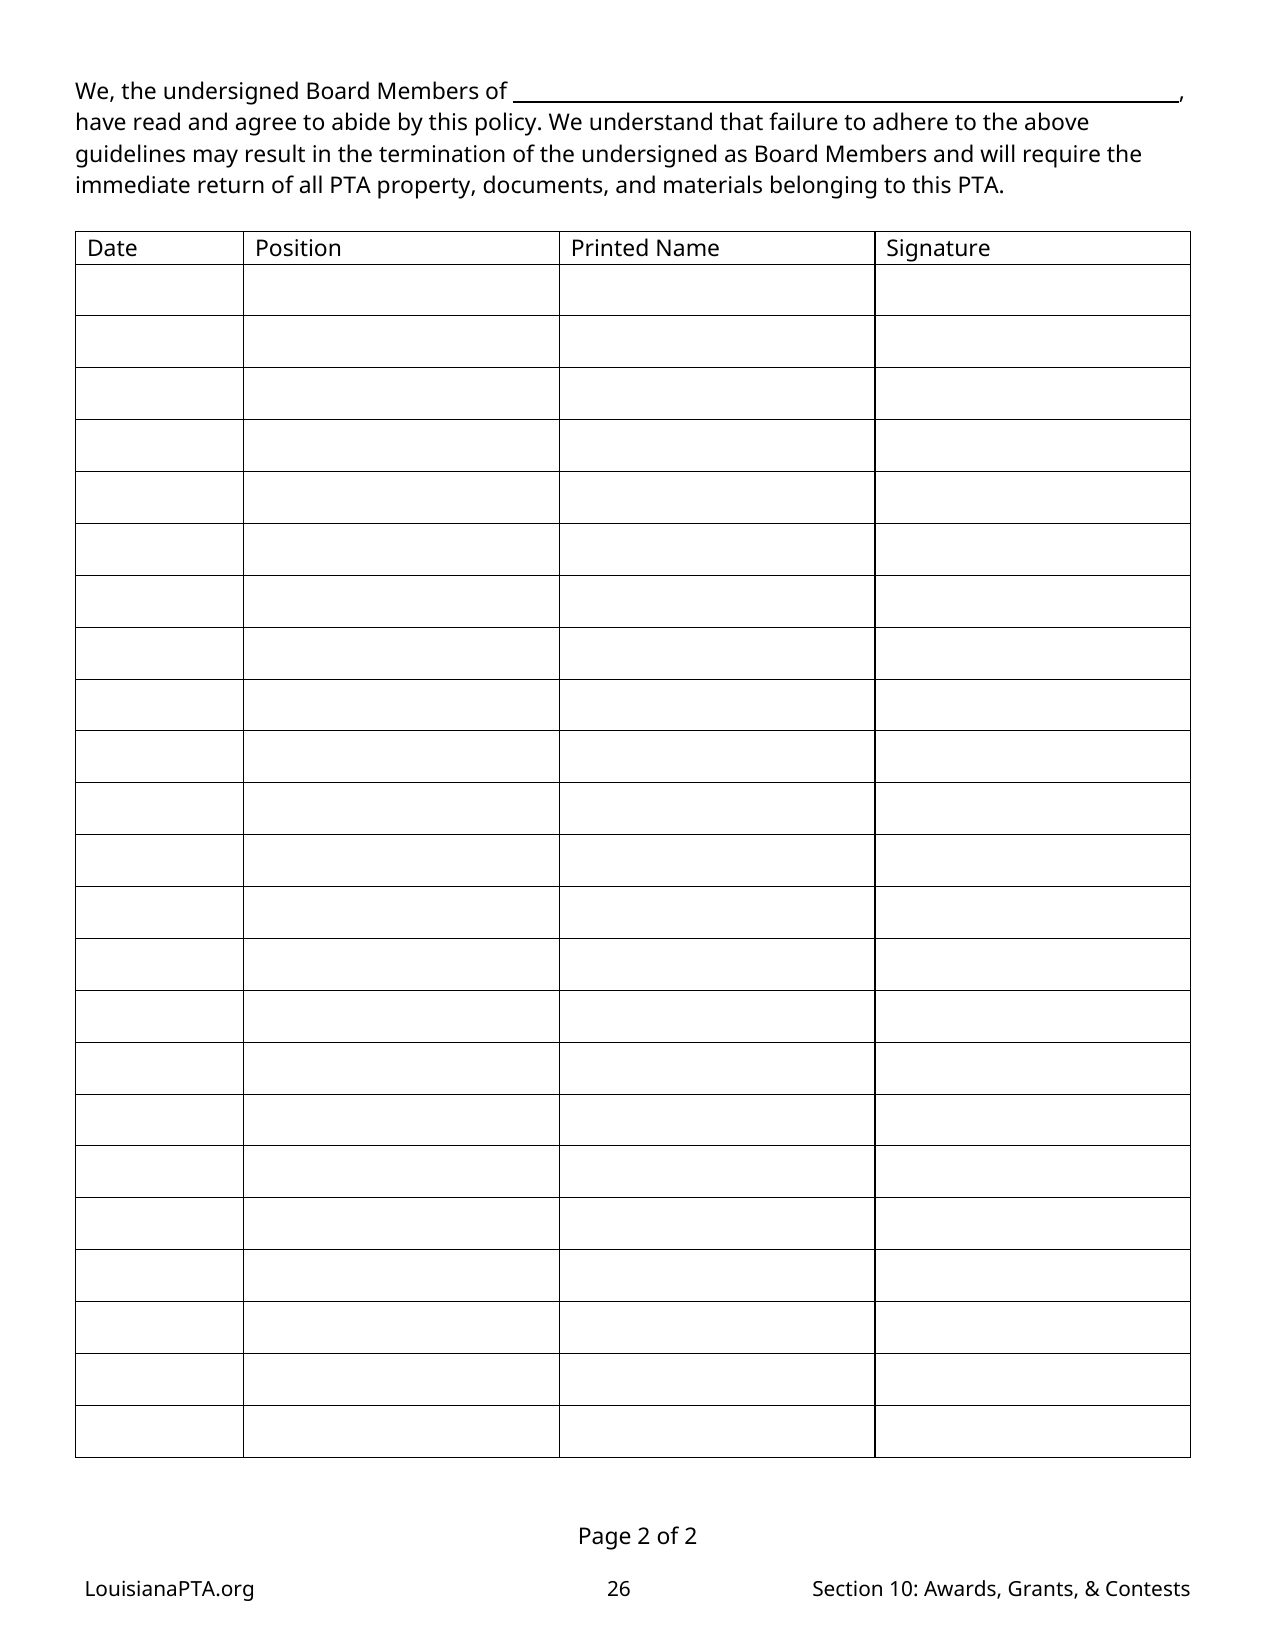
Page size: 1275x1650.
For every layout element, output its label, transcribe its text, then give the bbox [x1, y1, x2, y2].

table_header Date [76, 232, 243, 263]
table_cell [560, 887, 874, 938]
table_header Printed Name [560, 232, 874, 263]
table_cell [876, 576, 1190, 627]
table_cell [876, 1406, 1190, 1457]
table_cell [560, 991, 874, 1042]
table_cell [560, 835, 874, 886]
table_cell [244, 368, 559, 419]
table_cell [560, 1146, 874, 1197]
table_cell [560, 731, 874, 782]
table_cell [560, 576, 874, 627]
table_cell [76, 1043, 243, 1093]
table_cell [244, 1146, 559, 1197]
table_cell [76, 1198, 243, 1249]
table_cell [560, 1406, 874, 1457]
table_cell [560, 524, 874, 575]
table_cell [560, 939, 874, 990]
table_cell [76, 1354, 243, 1405]
table_cell [876, 472, 1190, 523]
table_cell [560, 1043, 874, 1093]
table_cell [560, 1095, 874, 1145]
table_cell [876, 420, 1190, 471]
table_cell [244, 472, 559, 523]
table_cell [244, 1095, 559, 1145]
table_cell [560, 265, 874, 315]
text We, the undersigned Board Members of , have read and agree to abide by this policy. We understand that failure to adhere to the above guidelines may result in the termination of the undersigned as Board Members and will require the immediate return of all PTA property, documents, and materials belonging to this PTA. [75, 75, 1200, 200]
table_cell [244, 316, 559, 367]
table_cell [876, 368, 1190, 419]
table_cell [244, 1354, 559, 1405]
table_cell [876, 1146, 1190, 1197]
table_cell [76, 731, 243, 782]
table_cell [244, 991, 559, 1042]
table_cell [560, 783, 874, 834]
table_cell [560, 420, 874, 471]
table_cell [560, 1250, 874, 1301]
table_cell [76, 524, 243, 575]
table_cell [76, 368, 243, 419]
table_cell [244, 731, 559, 782]
table_cell [76, 939, 243, 990]
table_cell [244, 524, 559, 575]
table_cell [76, 472, 243, 523]
table_cell [76, 1302, 243, 1353]
table_cell [876, 731, 1190, 782]
table_cell [876, 939, 1190, 990]
table_cell [76, 265, 243, 315]
table_cell [560, 1302, 874, 1353]
table_cell [244, 939, 559, 990]
table_cell [560, 368, 874, 419]
table_cell [244, 783, 559, 834]
table_cell [244, 835, 559, 886]
table_cell [244, 1198, 559, 1249]
table_cell [76, 1095, 243, 1145]
table_cell [244, 265, 559, 315]
table_cell [560, 628, 874, 678]
table_cell [876, 265, 1190, 315]
table_cell [876, 680, 1190, 730]
table_cell [244, 420, 559, 471]
table_cell [76, 628, 243, 678]
table_cell [876, 1043, 1190, 1093]
table_cell [876, 991, 1190, 1042]
table_cell [560, 680, 874, 730]
table_header Position [244, 232, 559, 263]
table_cell [76, 1250, 243, 1301]
table_cell [876, 1354, 1190, 1405]
table_cell [244, 1250, 559, 1301]
table_cell [76, 316, 243, 367]
table_cell [876, 1095, 1190, 1145]
table_cell [560, 1354, 874, 1405]
table_cell [76, 576, 243, 627]
table_cell [876, 316, 1190, 367]
table_cell [560, 316, 874, 367]
table_cell [876, 1250, 1190, 1301]
table_cell [76, 680, 243, 730]
table_cell [876, 1198, 1190, 1249]
table_cell [876, 524, 1190, 575]
table_cell [876, 887, 1190, 938]
table_cell [876, 835, 1190, 886]
table_cell [876, 628, 1190, 678]
table_cell [244, 1043, 559, 1093]
table_cell [876, 1302, 1190, 1353]
table_header Signature [876, 232, 1190, 263]
table_cell [244, 576, 559, 627]
table_cell [244, 628, 559, 678]
table_cell [76, 420, 243, 471]
table_cell [76, 1406, 243, 1457]
table_cell [244, 1406, 559, 1457]
table_cell [244, 1302, 559, 1353]
table_cell [76, 835, 243, 886]
table_cell [76, 1146, 243, 1197]
text Page 2 of 2 [75, 1520, 1200, 1551]
table_cell [244, 680, 559, 730]
table_cell [76, 991, 243, 1042]
table_cell [76, 887, 243, 938]
table_cell [244, 887, 559, 938]
table_cell [560, 472, 874, 523]
table_cell [560, 1198, 874, 1249]
table_cell [76, 783, 243, 834]
table_cell [876, 783, 1190, 834]
